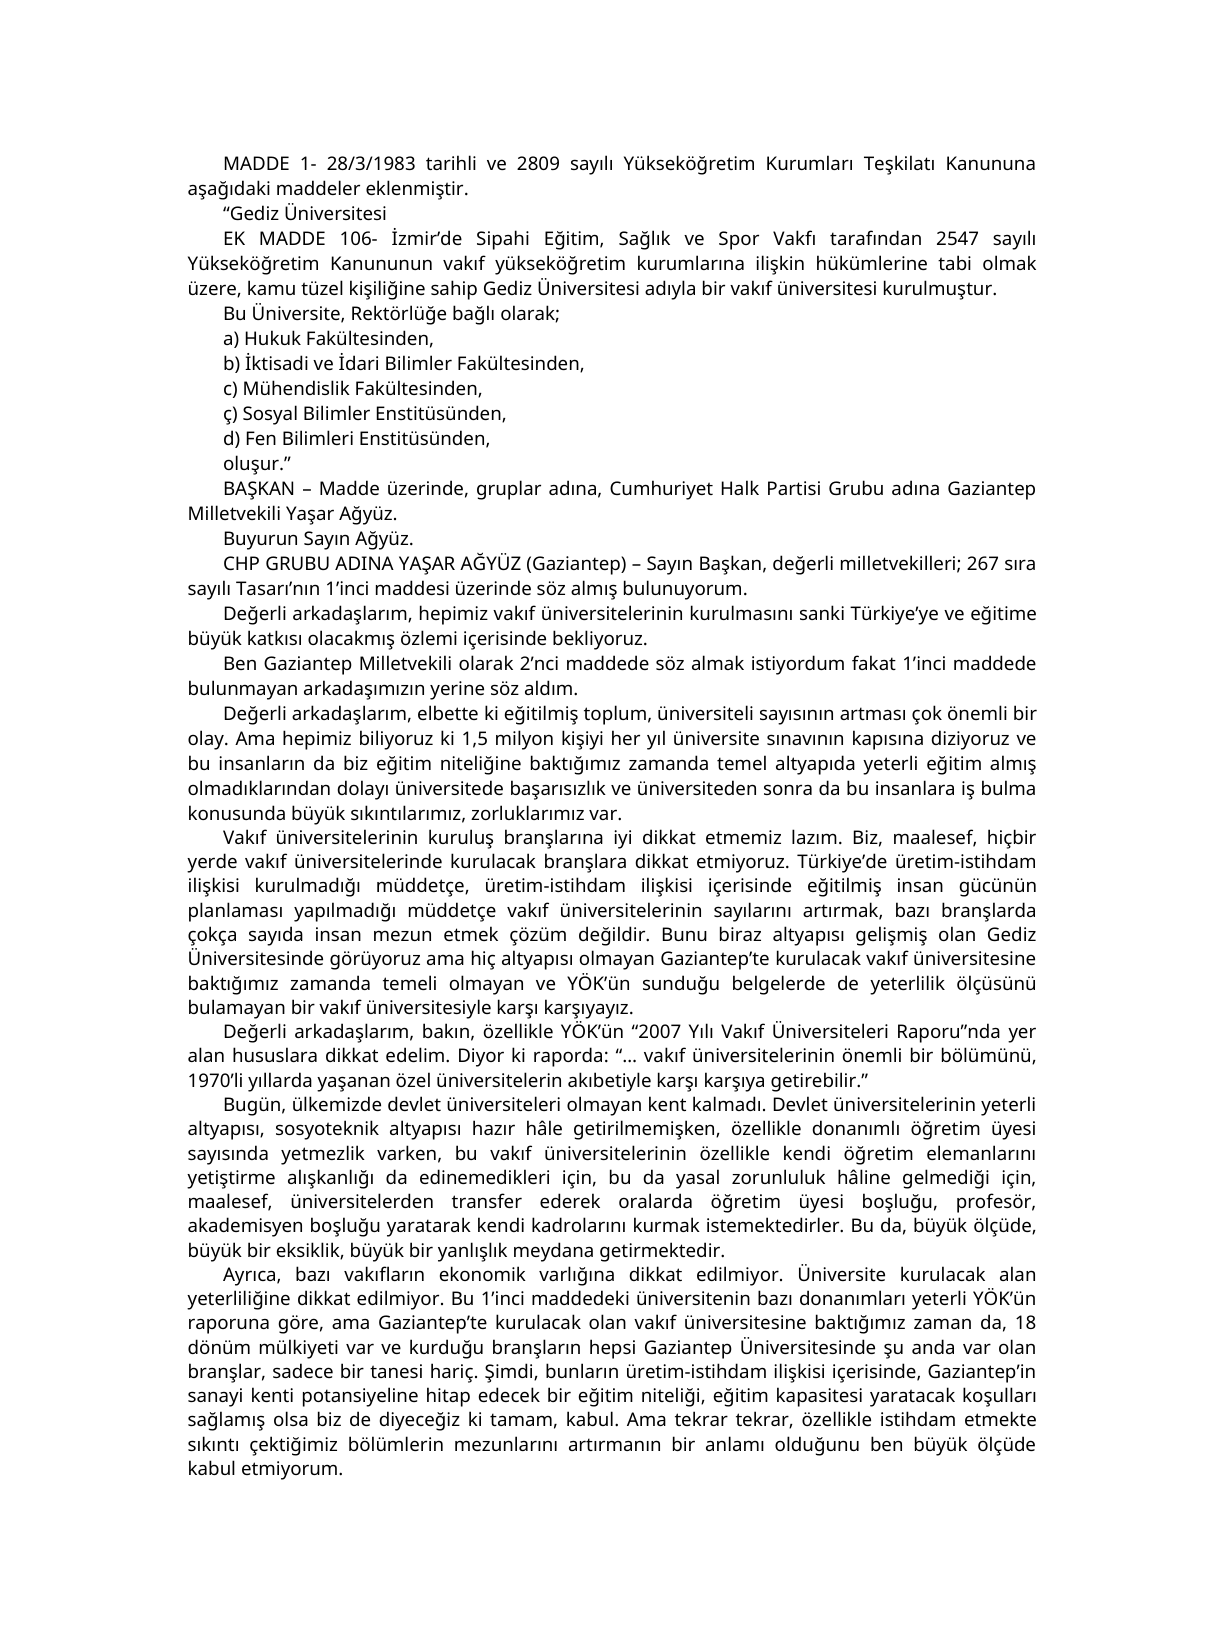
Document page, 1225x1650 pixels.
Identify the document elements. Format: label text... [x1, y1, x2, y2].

text Ayrıca, bazı vakıfların ekonomik varlığına dikkat edilmiyor. Üniversite kurulacak alan yeterliliğine dikkat edilmiyor. Bu 1’inci maddedeki üniversitenin bazı donanımları yeterli YÖK’ün raporuna göre, ama Gaziantep’te kurulacak olan vakıf üniversitesine baktığımız zaman da, 18 dönüm mülkiyeti var ve kurduğu branşların hepsi Gaziantep Üniversitesinde şu anda var olan branşlar, sadece bir tanesi hariç. Şimdi, bunların üretim-istihdam ilişkisi içerisinde, Gaziantep’in sanayi kenti potansiyeline hitap edecek bir eğitim niteliği, eğitim kapasitesi yaratacak koşulları sağlamış olsa biz de diyeceğiz ki tamam, kabul. Ama tekrar tekrar, özellikle istihdam etmekte sıkıntı çektiğimiz bölümlerin mezunlarını artırmanın bir anlamı olduğunu ben büyük ölçüde kabul etmiyorum. [187, 1262, 1037, 1480]
text CHP GRUBU ADINA YAŞAR AĞYÜZ (Gaziantep) – Sayın Başkan, değerli milletvekilleri; 267 sıra sayılı Tasarı’nın 1’inci maddesi üzerinde söz almış bulunuyorum. [187, 550, 1037, 600]
text oluşur.” [187, 450, 1037, 475]
text Bugün, ülkemizde devlet üniversiteleri olmayan kent kalmadı. Devlet üniversitelerinin yeterli altyapısı, sosyoteknik altyapısı hazır hâle getirilmemişken, özellikle donanımlı öğretim üyesi sayısında yetmezlik varken, bu vakıf üniversitelerinin özellikle kendi öğretim elemanlarını yetiştirme alışkanlığı da edinemedikleri için, bu da yasal zorunluluk hâline gelmediği için, maalesef, üniversitelerden transfer ederek oralarda öğretim üyesi boşluğu, profesör, akademisyen boşluğu yaratarak kendi kadrolarını kurmak istemektedirler. Bu da, büyük ölçüde, büyük bir eksiklik, büyük bir yanlışlık meydana getirmektedir. [187, 1092, 1037, 1262]
text Ben Gaziantep Milletvekili olarak 2’nci maddede söz almak istiyordum fakat 1’inci maddede bulunmayan arkadaşımızın yerine söz aldım. [187, 650, 1037, 700]
text BAŞKAN – Madde üzerinde, gruplar adına, Cumhuriyet Halk Partisi Grubu adına Gaziantep Milletvekili Yaşar Ağyüz. [187, 475, 1037, 525]
text “Gediz Üniversitesi [187, 200, 1037, 225]
text ç) Sosyal Bilimler Enstitüsünden, [187, 400, 1037, 425]
text Değerli arkadaşlarım, elbette ki eğitilmiş toplum, üniversiteli sayısının artması çok önemli bir olay. Ama hepimiz biliyoruz ki 1,5 milyon kişiyi her yıl üniversite sınavının kapısına diziyoruz ve bu insanların da biz eğitim niteliğine baktığımız zamanda temel altyapıda yeterli eğitim almış olmadıklarından dolayı üniversitede başarısızlık ve üniversiteden sonra da bu insanlara iş bulma konusunda büyük sıkıntılarımız, zorluklarımız var. [187, 700, 1037, 825]
text c) Mühendislik Fakültesinden, [187, 375, 1037, 400]
text a) Hukuk Fakültesinden, [187, 325, 1037, 350]
text Vakıf üniversitelerinin kuruluş branşlarına iyi dikkat etmemiz lazım. Biz, maalesef, hiçbir yerde vakıf üniversitelerinde kurulacak branşlara dikkat etmiyoruz. Türkiye’de üretim-istihdam ilişkisi kurulmadığı müddetçe, üretim-istihdam ilişkisi içerisinde eğitilmiş insan gücünün planlaması yapılmadığı müddetçe vakıf üniversitelerinin sayılarını artırmak, bazı branşlarda çokça sayıda insan mezun etmek çözüm değildir. Bunu biraz altyapısı gelişmiş olan Gediz Üniversitesinde görüyoruz ama hiç altyapısı olmayan Gaziantep’te kurulacak vakıf üniversitesine baktığımız zamanda temeli olmayan ve YÖK’ün sunduğu belgelerde de yeterlilik ölçüsünü bulamayan bir vakıf üniversitesiyle karşı karşıyayız. [187, 825, 1037, 1019]
text MADDE 1- 28/3/1983 tarihli ve 2809 sayılı Yükseköğretim Kurumları Teşkilatı Kanununa aşağıdaki maddeler eklenmiştir. [187, 150, 1037, 200]
text EK MADDE 106- İzmir’de Sipahi Eğitim, Sağlık ve Spor Vakfı tarafından 2547 sayılı Yükseköğretim Kanununun vakıf yükseköğretim kurumlarına ilişkin hükümlerine tabi olmak üzere, kamu tüzel kişiliğine sahip Gediz Üniversitesi adıyla bir vakıf üniversitesi kurulmuştur. [187, 225, 1037, 300]
text Buyurun Sayın Ağyüz. [187, 525, 1037, 550]
text d) Fen Bilimleri Enstitüsünden, [187, 425, 1037, 450]
text b) İktisadi ve İdari Bilimler Fakültesinden, [187, 350, 1037, 375]
text Bu Üniversite, Rektörlüğe bağlı olarak; [187, 300, 1037, 325]
text Değerli arkadaşlarım, bakın, özellikle YÖK’ün “2007 Yılı Vakıf Üniversiteleri Raporu”nda yer alan hususlara dikkat edelim. Diyor ki raporda: “… vakıf üniversitelerinin önemli bir bölümünü, 1970’li yıllarda yaşanan özel üniversitelerin akıbetiyle karşı karşıya getirebilir.” [187, 1019, 1037, 1092]
text Değerli arkadaşlarım, hepimiz vakıf üniversitelerinin kurulmasını sanki Türkiye’ye ve eğitime büyük katkısı olacakmış özlemi içerisinde bekliyoruz. [187, 600, 1037, 650]
